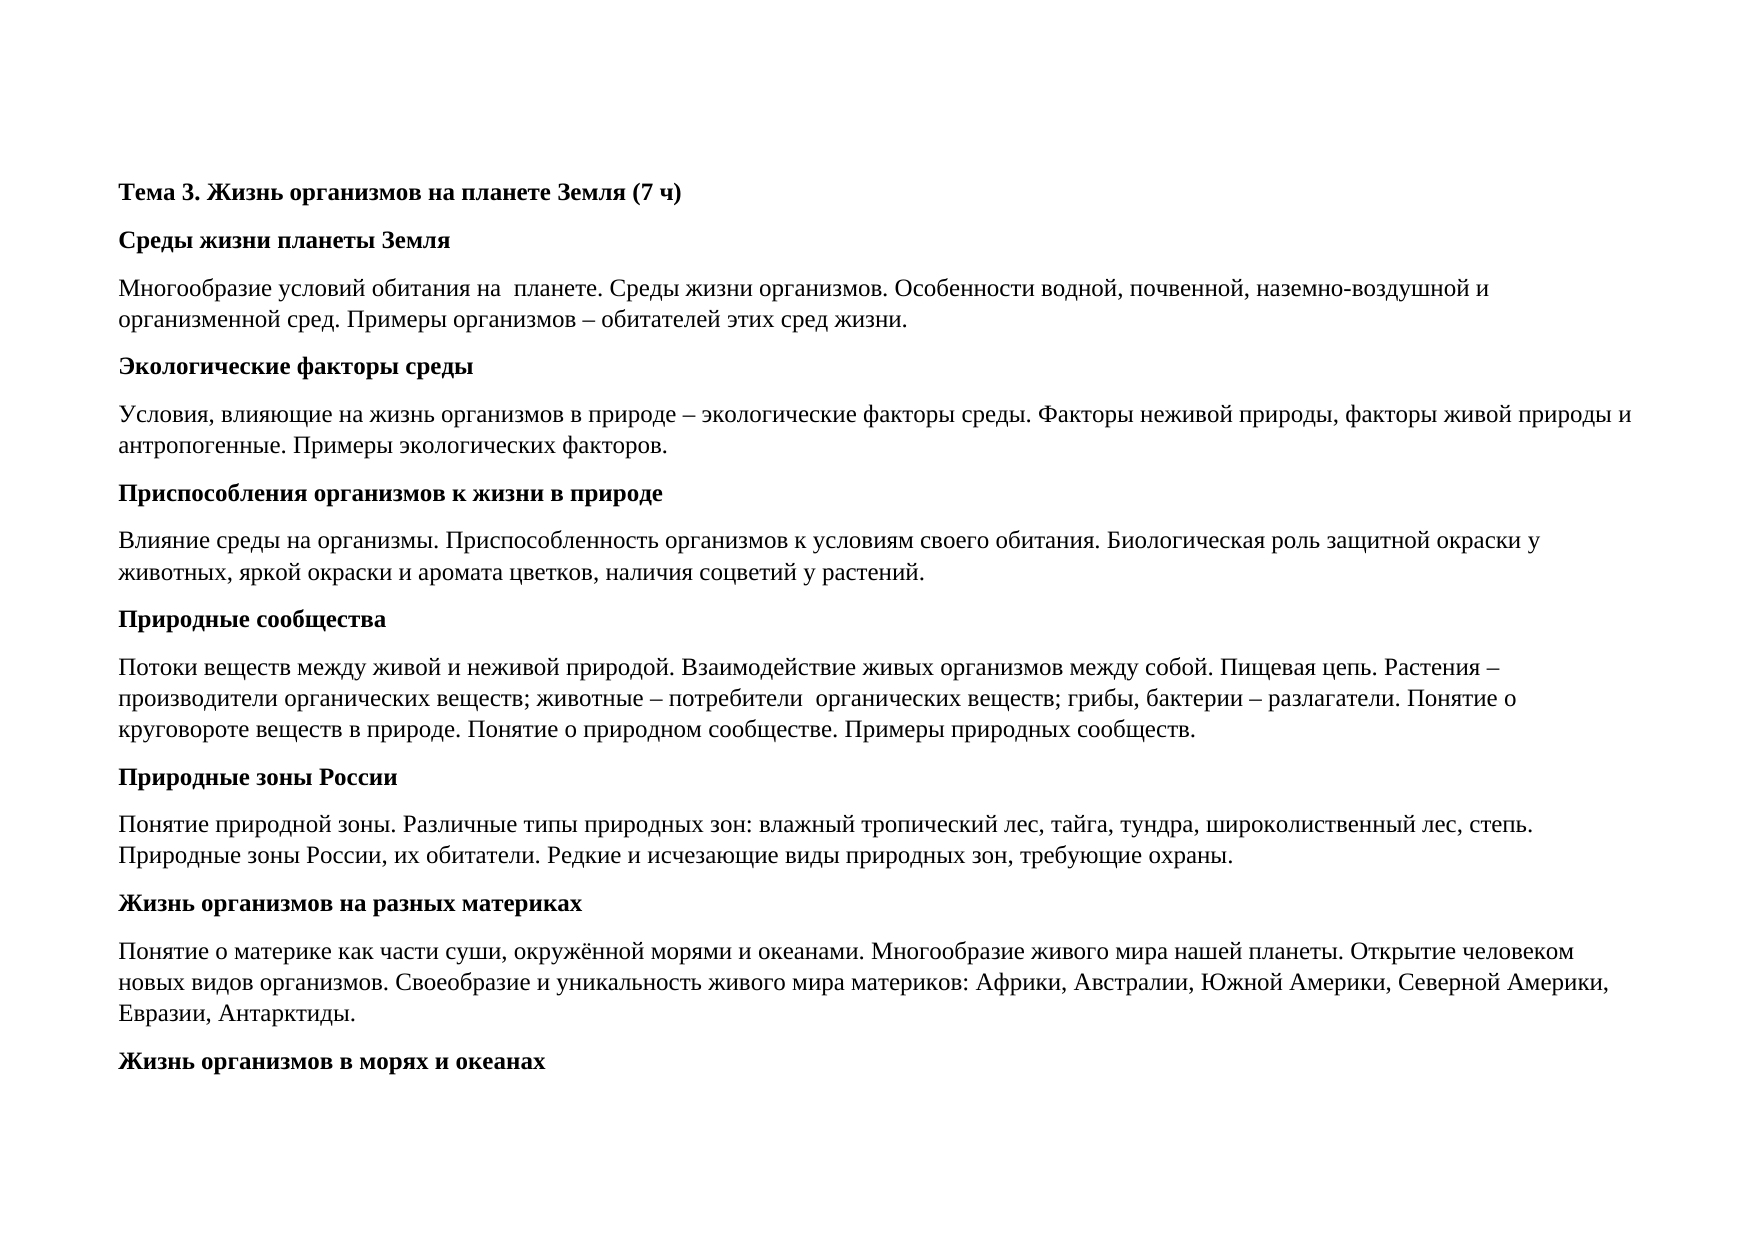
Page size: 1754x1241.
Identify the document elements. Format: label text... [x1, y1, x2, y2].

text Жизнь организмов в морях и океанах [118, 1046, 1636, 1074]
text Понятие природной зоны. Различные типы природных зон: влажный тропический лес, тайга, тундра, широколиственный лес, степь. Природные зоны России, их обитатели. Редкие и исчезающие виды природных зон, требующие охраны. [118, 809, 1636, 869]
text Влияние среды на организмы. Приспособленность организмов к условиям своего обитания. Биологическая роль защитной окраски у животных, яркой окраски и аромата цветков, наличия соцветий у растений. [118, 526, 1636, 585]
text Условия, влияющие на жизнь организмов в природе – экологические факторы среды. Факторы неживой природы, факторы живой природы и антропогенные. Примеры экологических факторов. [118, 399, 1636, 459]
text Жизнь организмов на разных материках [118, 888, 1636, 917]
text Тема 3. Жизнь организмов на планете Земля (7 ч) [118, 177, 1636, 206]
text Понятие о материке как части суши, окружённой морями и океанами. Многообразие живого мира нашей планеты. Открытие человеком новых видов организмов. Своеобразие и уникальность живого мира материков: Африки, Австралии, Южной Америки, Северной Америки, Евразии, Антарктиды. [118, 936, 1636, 1027]
text Многообразие условий обитания на планете. Среды жизни организмов. Особенности водной, почвенной, наземно-воздушной и организменной сред. Примеры организмов – обитателей этих сред жизни. [118, 273, 1636, 332]
text Потоки веществ между живой и неживой природой. Взаимодействие живых организмов между собой. Пищевая цепь. Растения – производители органических веществ; животные – потребители органических веществ; грибы, бактерии – разлагатели. Понятие о круговороте веществ в природе. Понятие о природном сообществе. Примеры природных сообществ. [118, 652, 1636, 743]
text Приспособления организмов к жизни в природе [118, 478, 1636, 507]
text Природные зоны России [118, 762, 1636, 791]
text Экологические факторы среды [118, 351, 1636, 380]
text Среды жизни планеты Земля [118, 225, 1636, 254]
text Природные сообщества [118, 604, 1636, 633]
